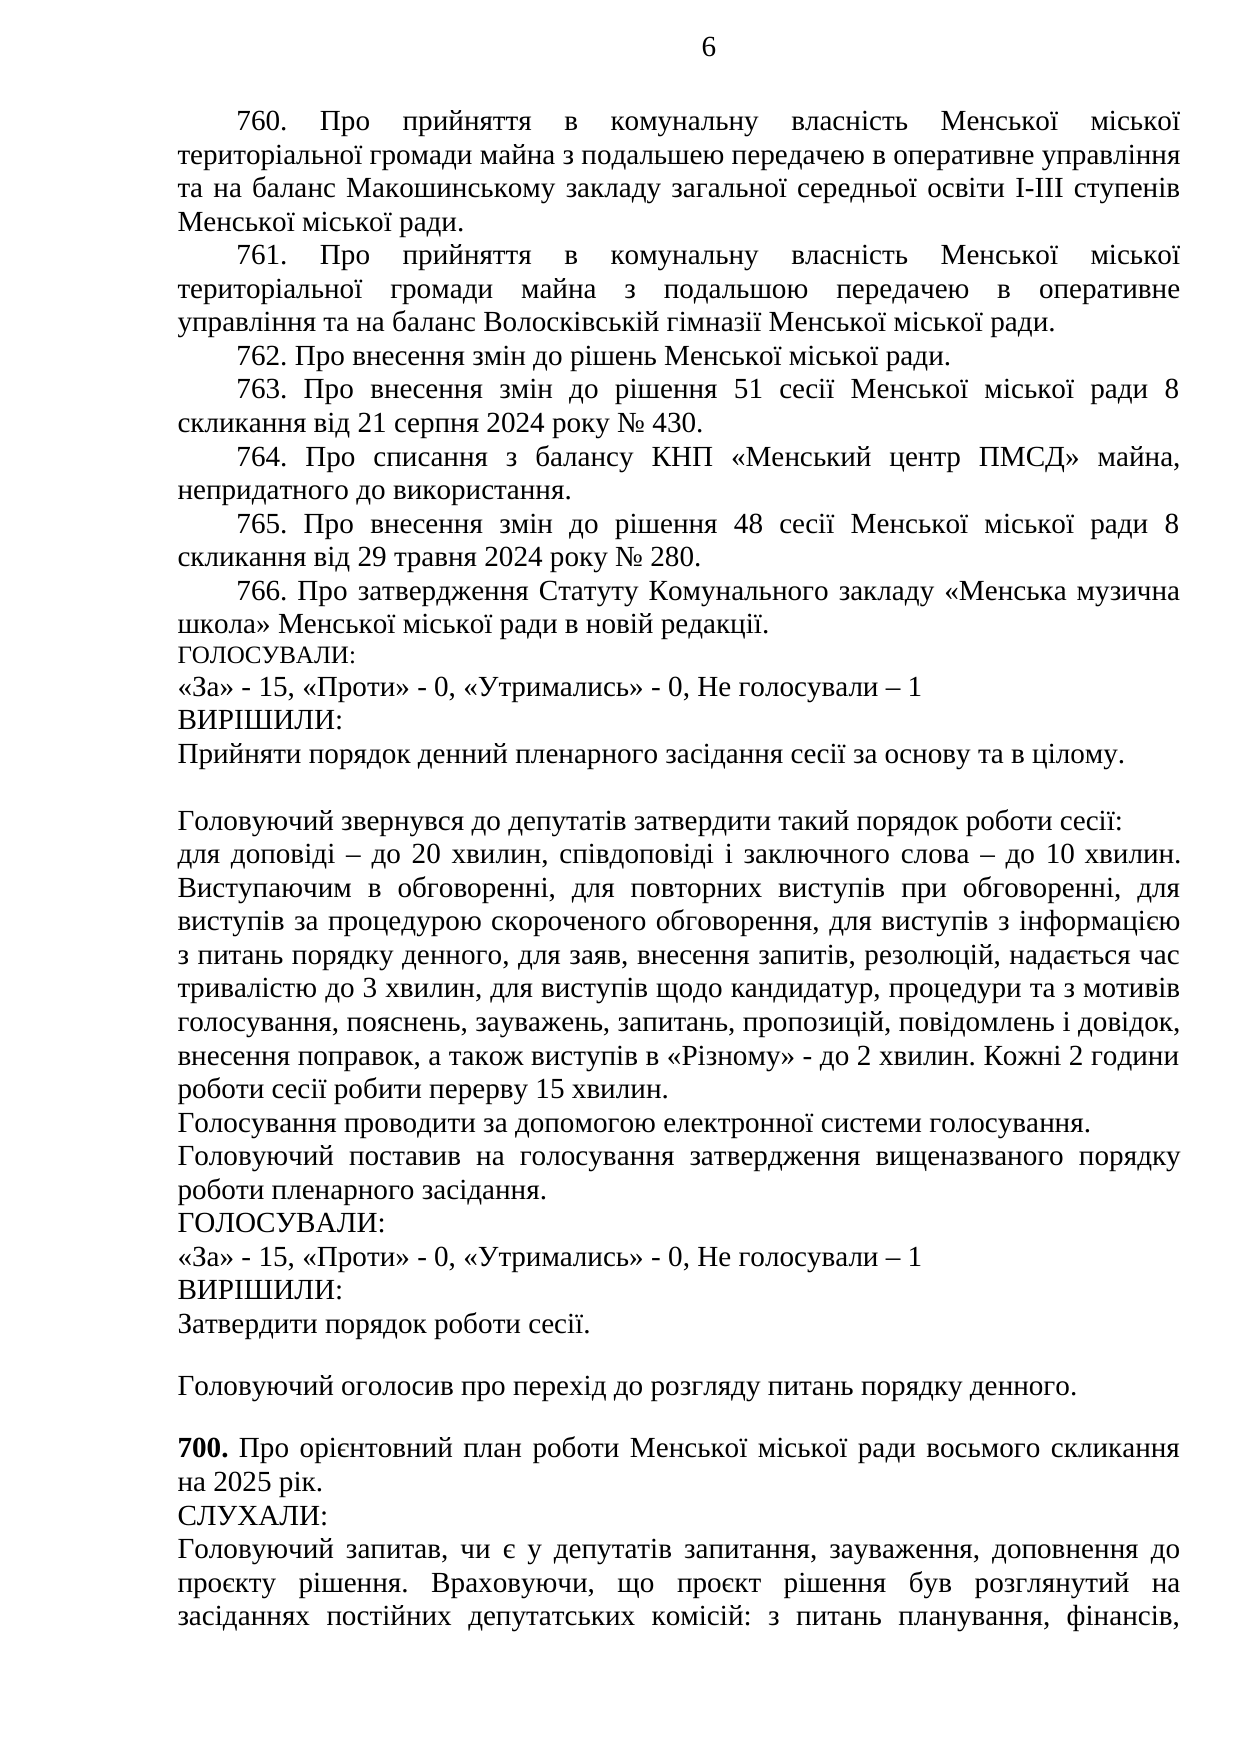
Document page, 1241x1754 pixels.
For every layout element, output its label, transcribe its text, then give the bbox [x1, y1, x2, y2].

text для доповіді – до 20 хвилин, співдоповіді і заключного слова – до 10 хвилин. Виступаючим в обговоренні, для повторних виступів при обговоренні, для виступів за процедурою скороченого обговорення, для виступів з інформацією з питань порядку денного, для заяв, внесення запитів, резолюцій, надається час тривалістю до 3 хвилин, для виступів щодо кандидатур, процедури та з мотивів голосування, пояснень, зауважень, запитань, пропозицій, повідомлень і довідок, внесення поправок, а також виступів в «Різному» - до 2 хвилин. Кожні 2 години роботи сесії робити перерву 15 хвилин. [177, 836, 1181, 1105]
text 761. Про прийняття в комунальну власність Менської міської територіальної громади майна з подальшою передачею в оперативне управління та на баланс Волосківській гімназії Менської міської ради. [177, 237, 1181, 338]
text 763. Про внесення змін до рішення 51 сесії Менської міської ради 8 скликання від 21 серпня 2024 року № 430. [177, 372, 1181, 439]
text «За» - 15, «Проти» - 0, «Утримались» - 0, Не голосували – 1 [177, 1239, 1181, 1272]
text Головуючий поставив на голосування затвердження вищеназваного порядку роботи пленарного засідання. [177, 1138, 1181, 1205]
subtitle ГОЛОСУВАЛИ: [177, 640, 1181, 669]
subtitle 766. Про затвердження Статуту Комунального закладу «Менська музична школа» Менської міської ради в новій редакції. [177, 573, 1181, 640]
text ВИРІШИЛИ: [177, 1272, 1181, 1306]
text ГОЛОСУВАЛИ: [177, 1205, 1181, 1239]
text 762. Про внесення змін до рішень Менської міської ради. [177, 338, 1181, 372]
text 700. Про орієнтовний план роботи Менської міської ради восьмого скликання на 2025 рік. [177, 1431, 1181, 1498]
text Затвердити порядок роботи сесії. [177, 1306, 1181, 1339]
text Голосування проводити за допомогою електронної системи голосування. [177, 1105, 1181, 1138]
text ВИРІШИЛИ: [177, 702, 1181, 736]
text СЛУХАЛИ: [177, 1498, 1181, 1531]
text Прийняти порядок денний пленарного засідання сесії за основу та в цілому. [177, 736, 1181, 769]
text Головуючий оголосив про перехід до розгляду питань порядку денного. [177, 1368, 1181, 1402]
text «За» - 15, «Проти» - 0, «Утримались» - 0, Не голосували – 1 [177, 669, 1181, 702]
text Головуючий звернувся до депутатів затвердити такий порядок роботи сесії: [177, 803, 1181, 836]
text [177, 1531, 1181, 1632]
text 764. Про списання з балансу КНП «Менський центр ПМСД» майна, непридатного до використання. [177, 439, 1181, 506]
text 760. Про прийняття в комунальну власність Менської міської територіальної громади майна з подальшею передачею в оперативне управління та на баланс Макошинському закладу загальної середньої освіти І-ІІІ ступенів Менської міської ради. [177, 103, 1181, 237]
text 765. Про внесення змін до рішення 48 сесії Менської міської ради 8 скликання від 29 травня 2024 року № 280. [177, 506, 1181, 573]
